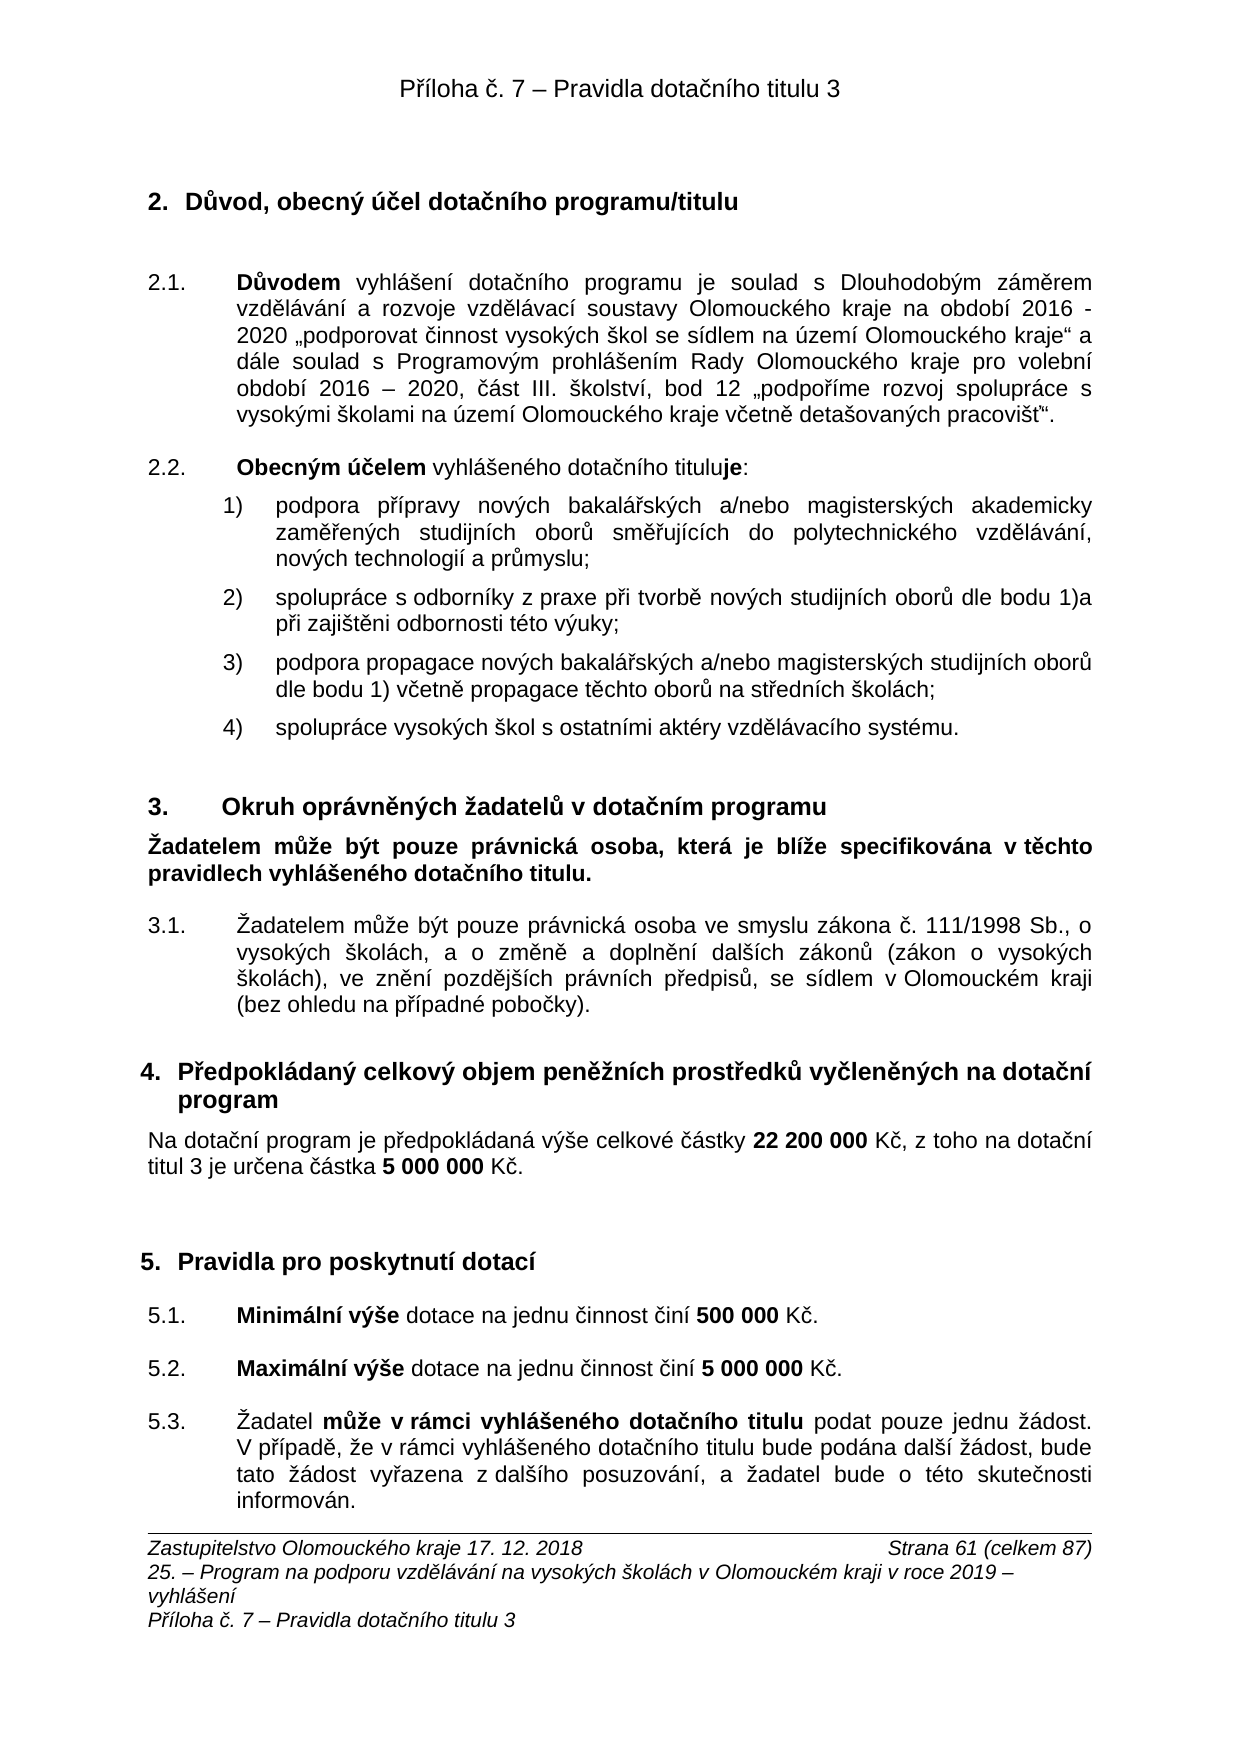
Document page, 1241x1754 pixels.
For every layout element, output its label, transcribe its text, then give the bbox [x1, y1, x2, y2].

list Důvodem vyhlášení dotačního programu je soulad s Dlouhodobým záměrem vzdělávání a rozvoje vzdělávací soustavy Olomouckého kraje na období 2016 - 2020 „podporovat činnost vysokých škol se sídlem na území Olomouckého kraje“ a dále soulad s Programovým prohlášením Rady Olomouckého kraje pro volební období 2016 – 2020, část III. školství, bod 12 „podpoříme rozvoj spolupráce s vysokými školami na území Olomouckého kraje včetně detašovaných pracovišť“. [148, 269, 1092, 427]
list Okruh oprávněných žadatelů v dotačním programu [148, 792, 1092, 821]
text Na dotační program je předpokládaná výše celkové částky 22 200 000 Kč, z toho na dotační titul 3 je určena částka 5 000 000 Kč. [148, 1127, 1092, 1179]
list Pravidla pro poskytnutí dotací [140, 1247, 1092, 1276]
list podpora propagace nových bakalářských a/nebo magisterských studijních oborů dle bodu 1) včetně propagace těchto oborů na středních školách; [223, 649, 1092, 702]
list Maximální výše dotace na jednu činnost činí 5 000 000 Kč. [148, 1355, 1092, 1382]
list spolupráce vysokých škol s ostatními aktéry vzdělávacího systému. [223, 714, 1092, 741]
list spolupráce s odborníky z praxe při tvorbě nových studijních oborů dle bodu 1)a při zajištěni odbornosti této výuky; [223, 584, 1092, 637]
list Obecným účelem vyhlášeného dotačního tituluje: [148, 453, 1092, 480]
list Žadatel může v rámci vyhlášeného dotačního titulu podat pouze jednu žádost. V případě, že v rámci vyhlášeného dotačního titulu bude podána další žádost, bude tato žádost vyřazena z dalšího posuzování, a žadatel bude o této skutečnosti informován. [148, 1408, 1092, 1513]
list podpora přípravy nových bakalářských a/nebo magisterských akademicky zaměřených studijních oborů směřujících do polytechnického vzdělávání, nových technologií a průmyslu; [223, 492, 1092, 571]
list Důvod, obecný účel dotačního programu/titulu [148, 187, 1092, 215]
list Předpokládaný celkový objem peněžních prostředků vyčleněných na dotační program [140, 1057, 1092, 1114]
list Žadatelem může být pouze právnická osoba, která je blíže specifikována v těchto pravidlech vyhlášeného dotačního titulu. [148, 833, 1092, 886]
list Minimální výše dotace na jednu činnost činí 500 000 Kč. [148, 1302, 1092, 1329]
list Žadatelem může být pouze právnická osoba ve smyslu zákona č. 111/1998 Sb., o vysokých školách, a o změně a doplnění dalších zákonů (zákon o vysokých školách), ve znění pozdějších právních předpisů, se sídlem v Olomouckém kraji (bez ohledu na případné pobočky). [148, 912, 1092, 1018]
